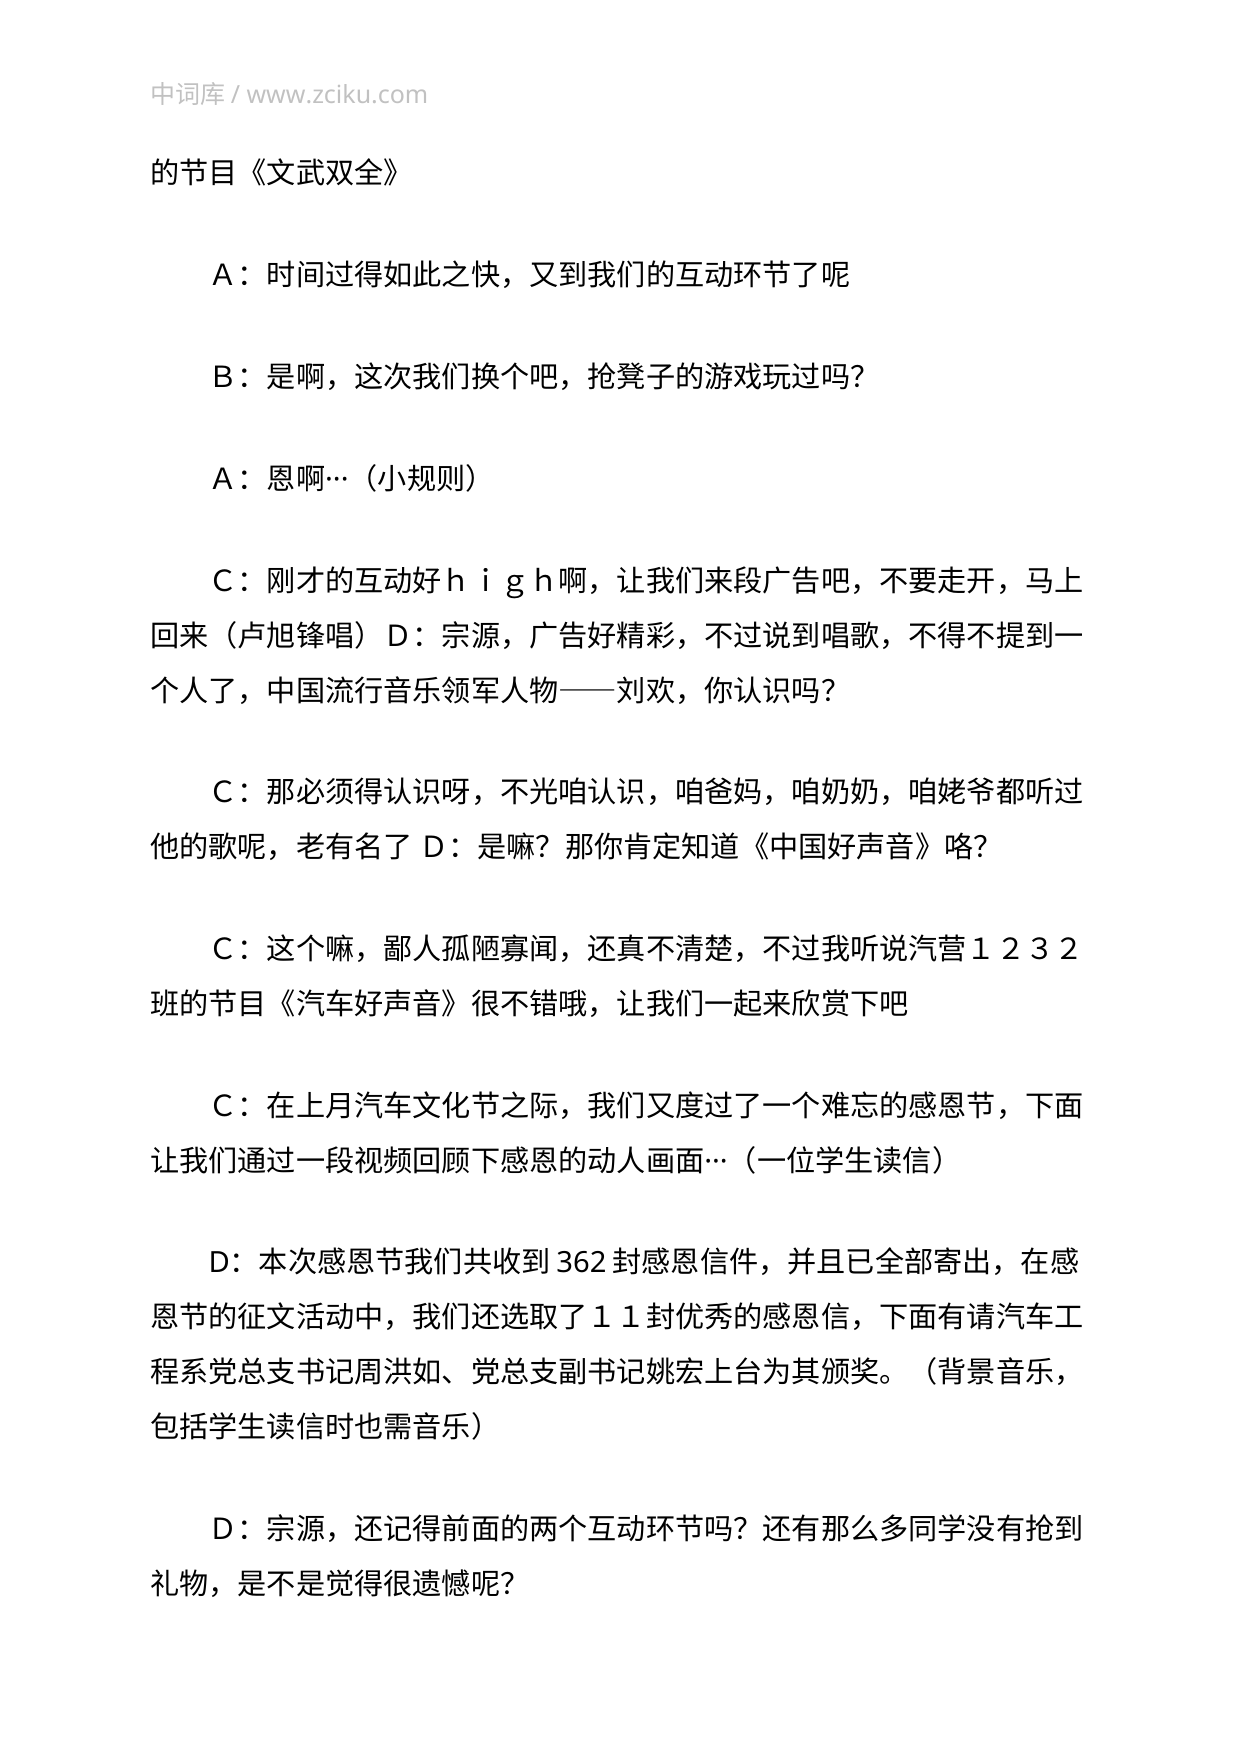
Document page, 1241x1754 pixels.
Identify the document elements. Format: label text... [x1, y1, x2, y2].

text Ｃ：刚才的互动好ｈｉｇｈ啊，让我们来段广告吧，不要走开，马上回来（卢旭锋唱）Ｄ：宗源，广告好精彩，不过说到唱歌，不得不提到一个人了，中国流行音乐领军人物——刘欢，你认识吗？ [150, 557, 1090, 709]
text Ｄ：宗源，还记得前面的两个互动环节吗？还有那么多同学没有抢到礼物，是不是觉得很遗憾呢？ [150, 1506, 1090, 1603]
text Ｃ：这个嘛，鄙人孤陋寡闻，还真不清楚，不过我听说汽营１２３２班的节目《汽车好声音》很不错哦，让我们一起来欣赏下吧 [150, 926, 1090, 1023]
text Ｃ：那必须得认识呀，不光咱认识，咱爸妈，咱奶奶，咱姥爷都听过他的歌呢，老有名了 Ｄ：是嘛？那你肯定知道《中国好声音》咯？ [150, 769, 1090, 866]
text Ｃ：在上月汽车文化节之际，我们又度过了一个难忘的感恩节，下面让我们通过一段视频回顾下感恩的动人画面···（一位学生读信） [150, 1082, 1090, 1179]
text D：本次感恩节我们共收到362封感恩信件，并且已全部寄出，在感恩节的征文活动中，我们还选取了１１封优秀的感恩信，下面有请汽车工程系党总支书记周洪如、党总支副书记姚宏上台为其颁奖。（背景音乐，包括学生读信时也需音乐） [150, 1239, 1090, 1446]
text Ｂ：是啊，这次我们换个吧，抢凳子的游戏玩过吗？ [150, 353, 1090, 396]
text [150, 150, 1090, 192]
text Ａ：时间过得如此之快，又到我们的互动环节了呢 [150, 252, 1090, 294]
text Ａ：恩啊···（小规则） [150, 455, 1090, 498]
